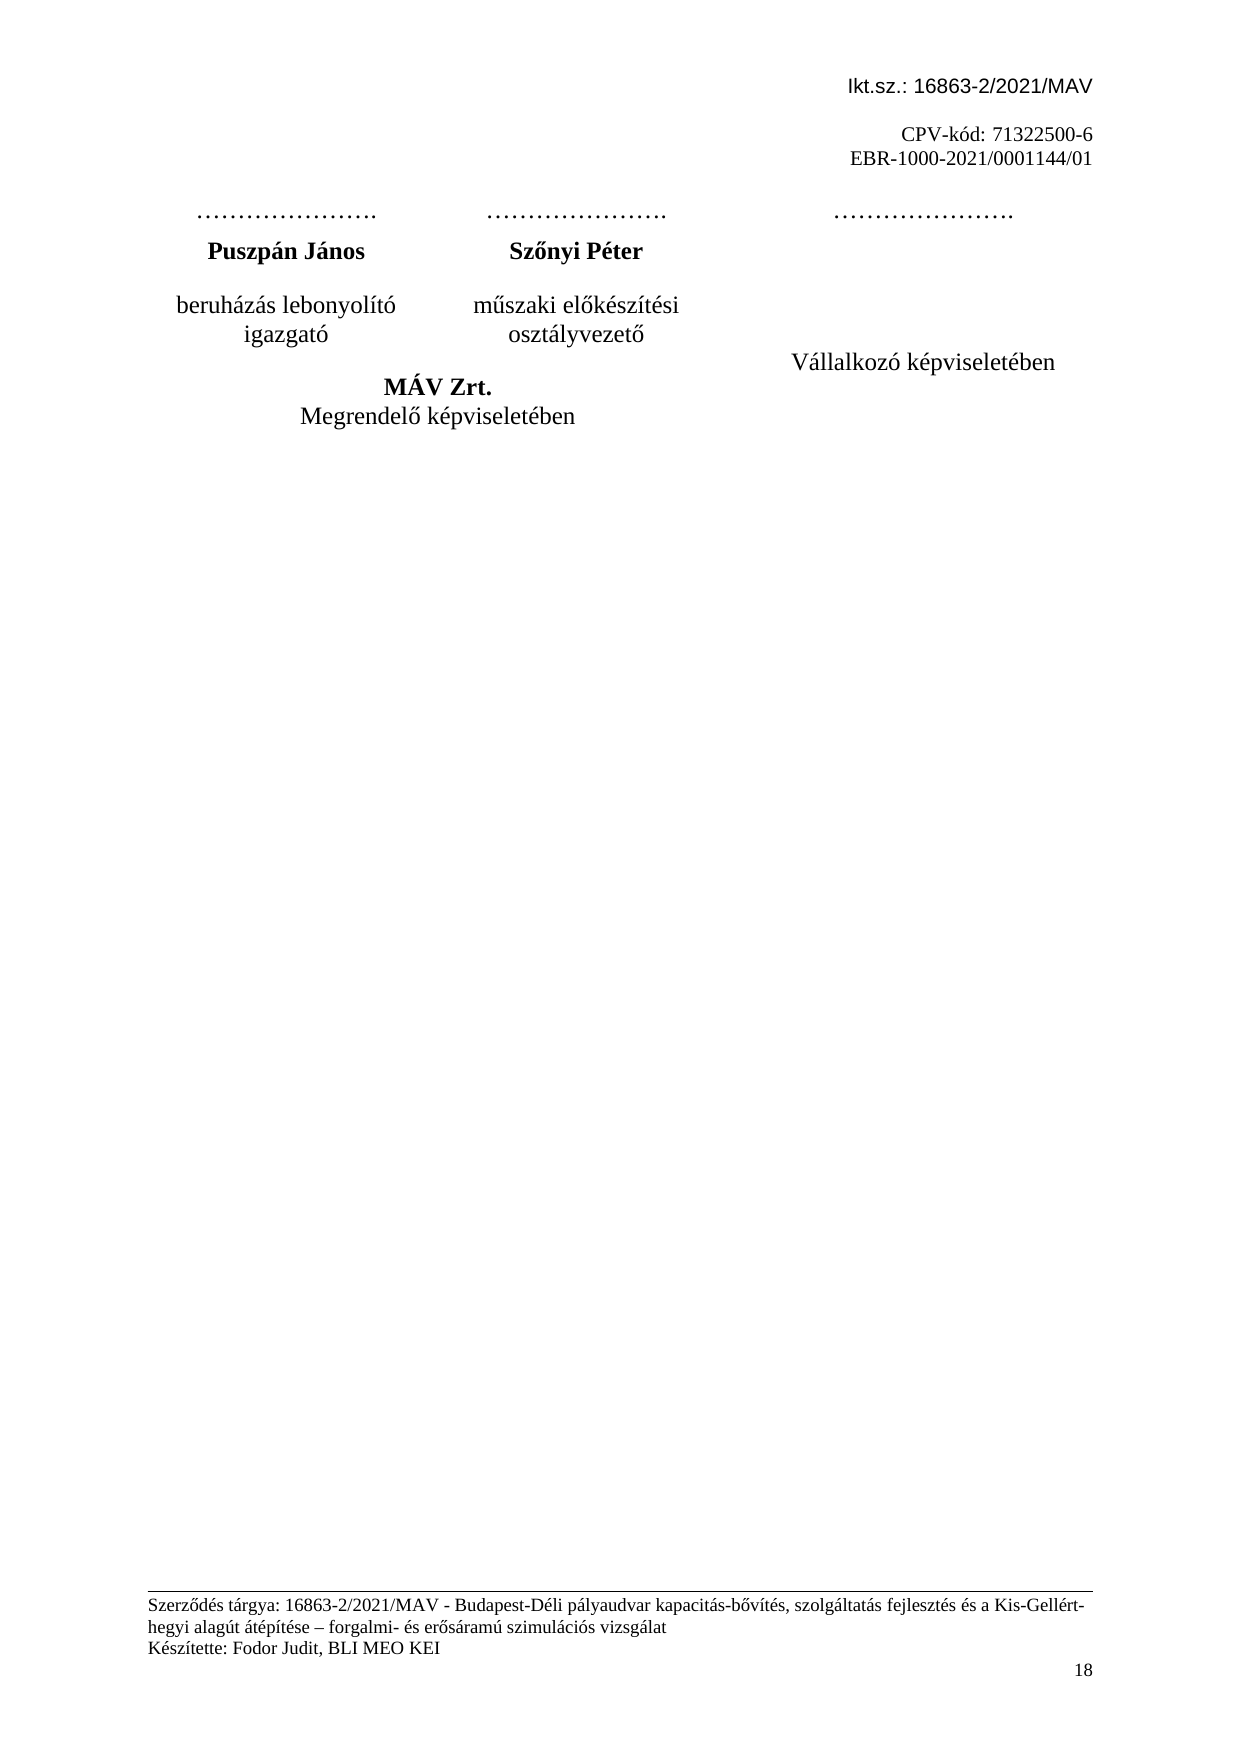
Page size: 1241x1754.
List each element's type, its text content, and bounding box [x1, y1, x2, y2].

table_cell Vállalkozó képviseletében [728, 348, 1119, 430]
table_cell MÁV Zrt. Megrendelő képviseletében [148, 348, 728, 430]
table_cell …………………. Szőnyi Péter műszaki előkészítési osztályvezető [425, 170, 728, 347]
table_cell …………………. [728, 170, 1119, 347]
table_cell …………………. Puszpán János beruházás lebonyolító igazgató [148, 170, 424, 347]
